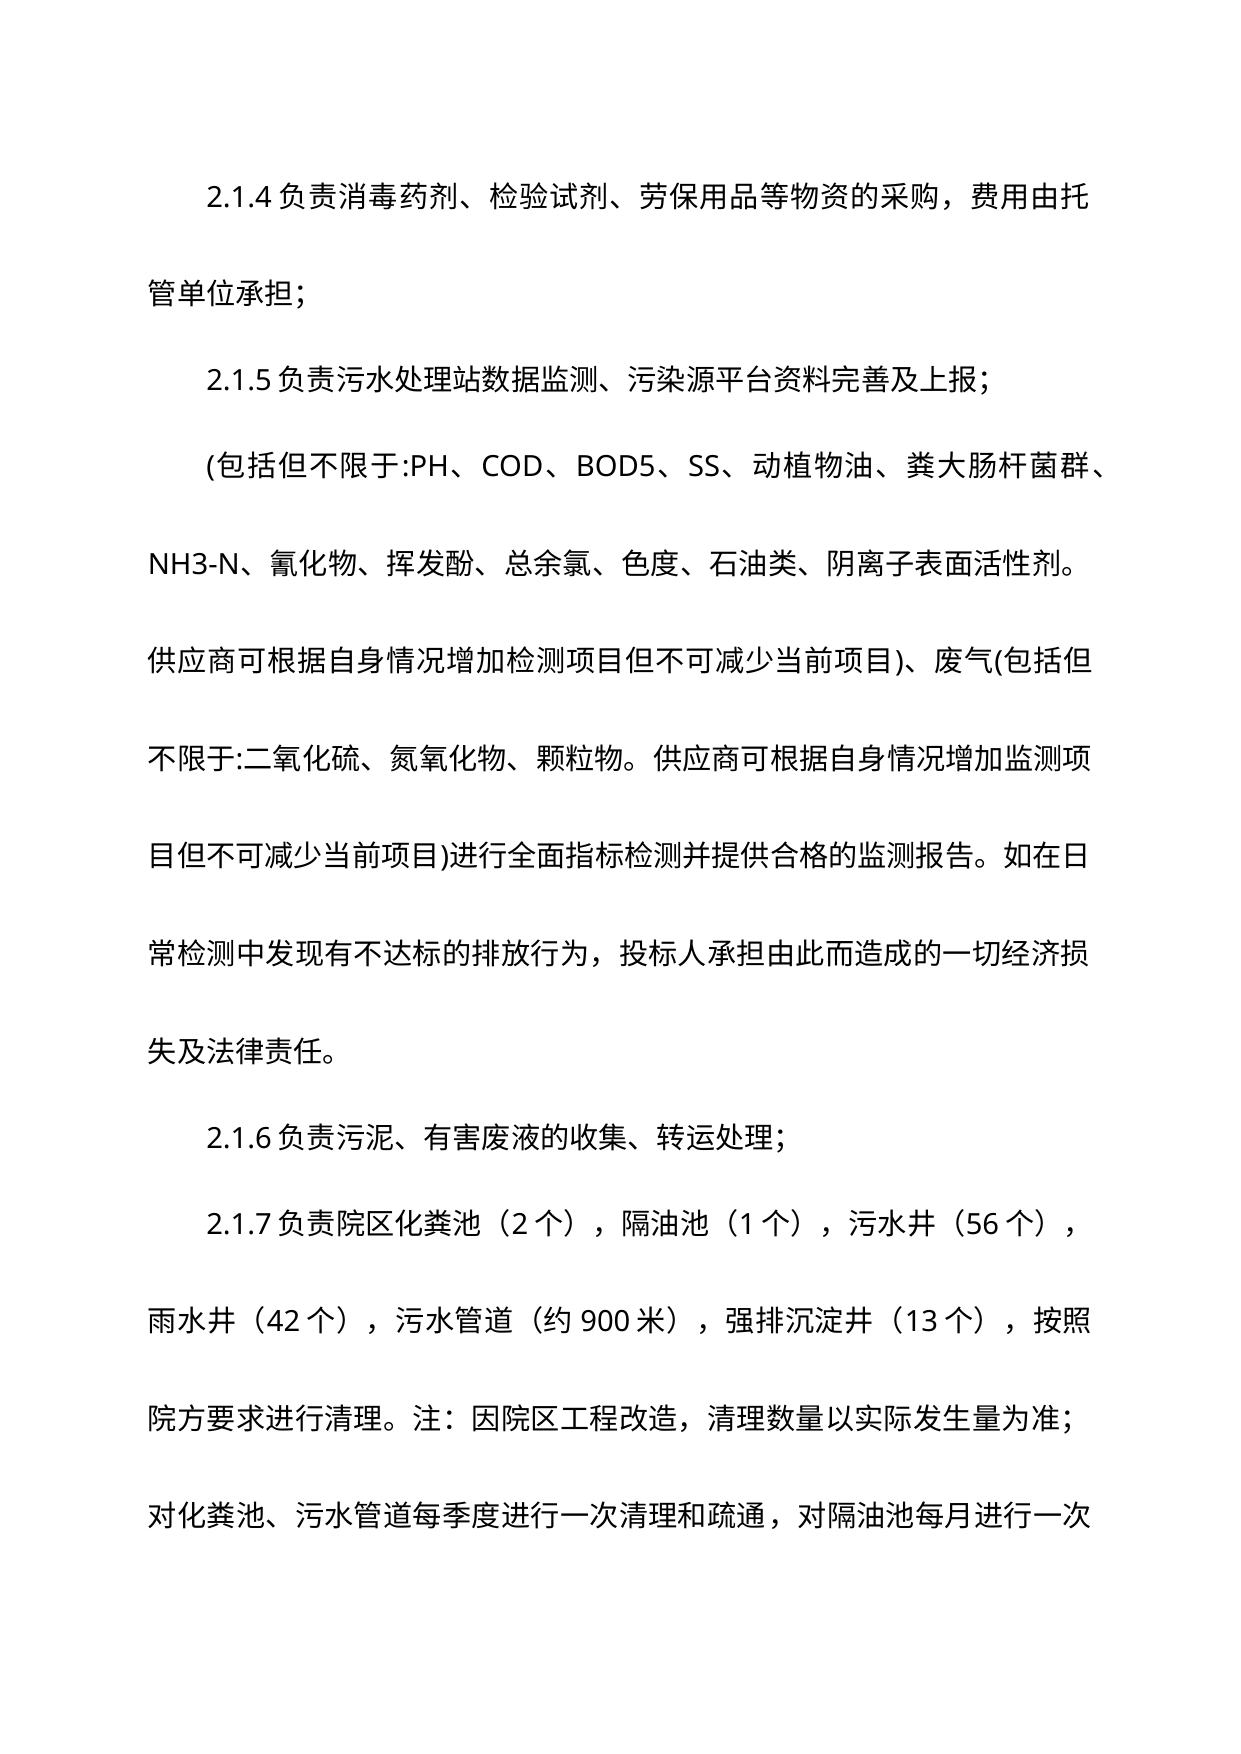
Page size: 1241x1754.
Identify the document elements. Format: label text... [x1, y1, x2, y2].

text 2.1.4负责消毒药剂、检验试剂、劳保用品等物资的采购，费用由托管单位承担； [148, 162, 1093, 324]
text (包括但不限于:PH、COD、BOD5、SS、动植物油、粪大肠杆菌群、NH3-N、氰化物、挥发酚、总余氯、色度、石油类、阴离子表面活性剂。供应商可根据自身情况增加检测项目但不可减少当前项目)、废气(包括但不限于:二氧化硫、氮氧化物、颗粒物。供应商可根据自身情况增加监测项目但不可减少当前项目)进行全面指标检测并提供合格的监测报告。如在日常检测中发现有不达标的排放行为，投标人承担由此而造成的一切经济损失及法律责任。 [148, 432, 1093, 1082]
text 2.1.5负责污水处理站数据监测、污染源平台资料完善及上报； [148, 346, 1093, 411]
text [148, 1189, 1093, 1547]
text 2.1.6负责污泥、有害废液的收集、转运处理； [148, 1103, 1093, 1168]
